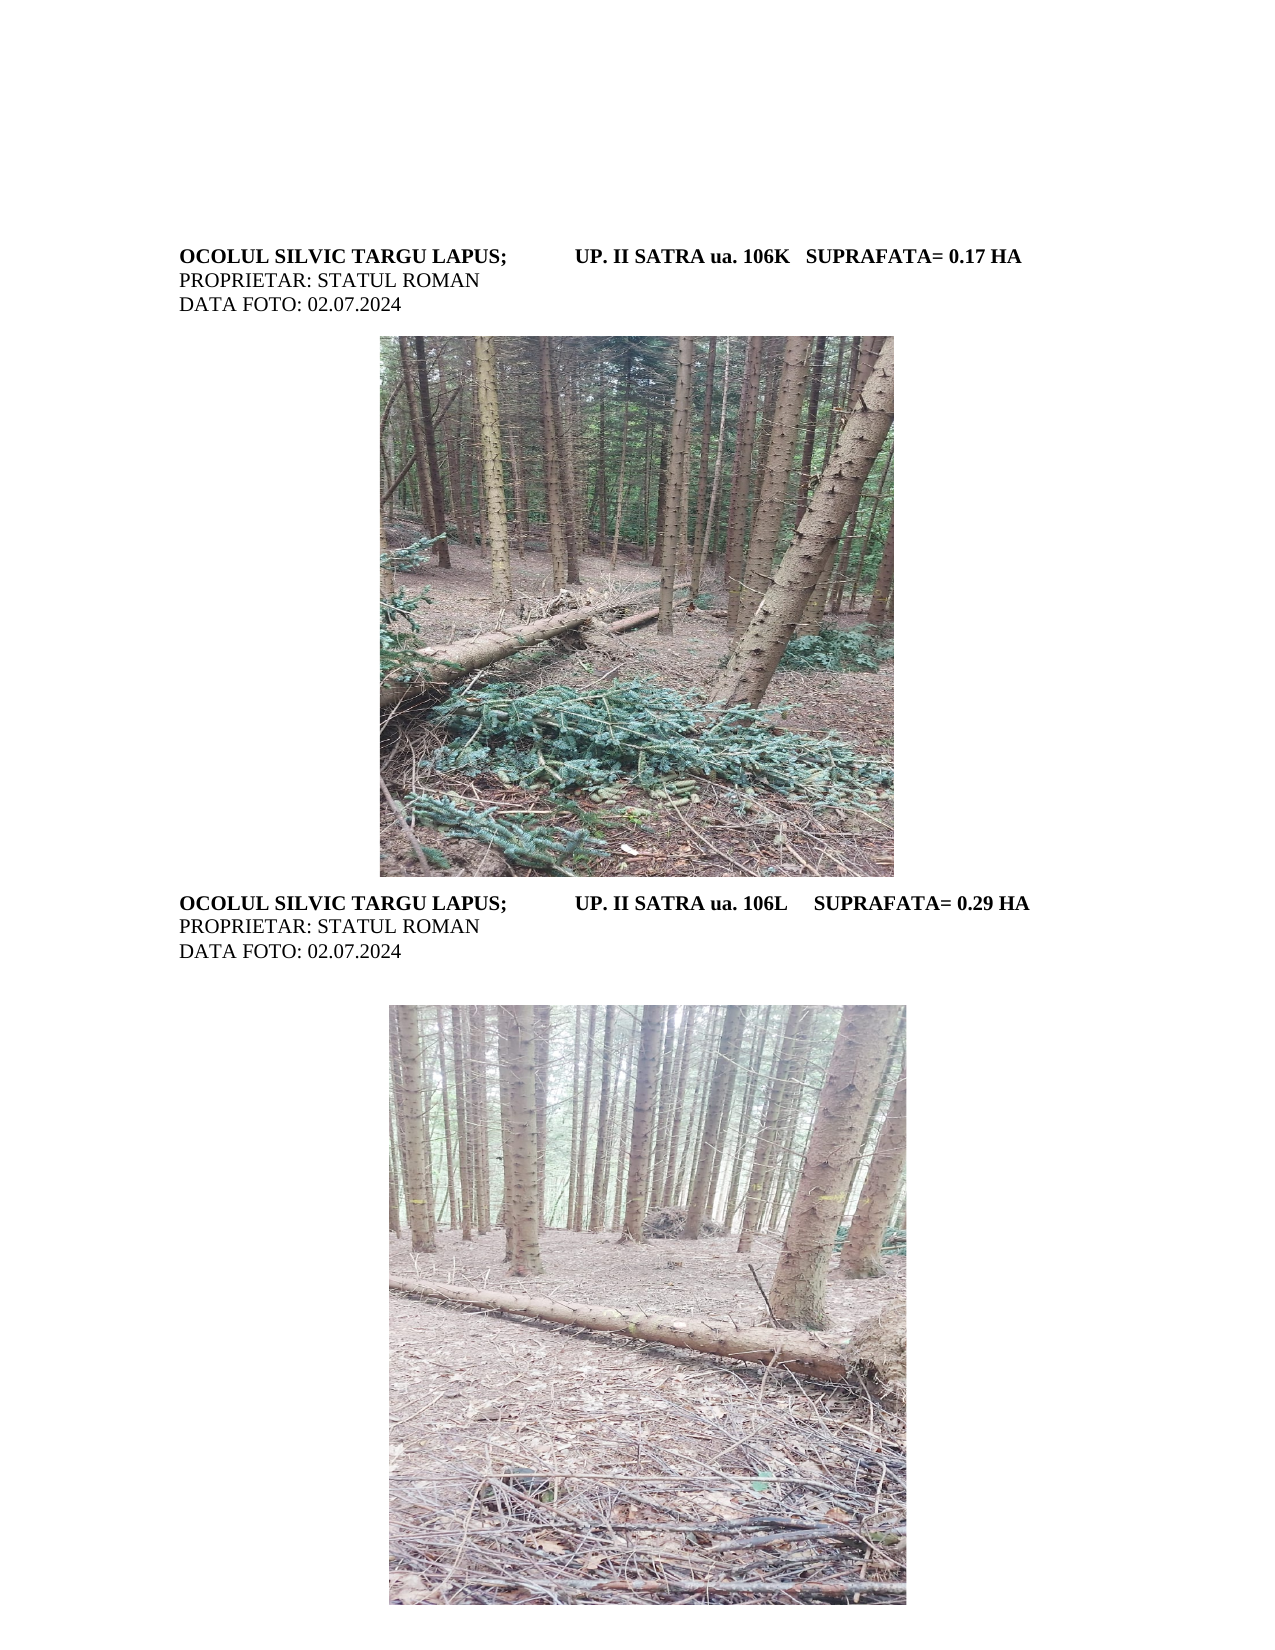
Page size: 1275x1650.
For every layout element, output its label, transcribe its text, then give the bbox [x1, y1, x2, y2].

text PROPRIETAR: STATUL ROMAN [148, 914, 1127, 938]
text DATA FOTO: 02.07.2024 [148, 938, 1127, 963]
text OCOLUL SILVIC TARGU LAPUS; UP. II SATRA ua. 106L SUPRAFATA= 0.29 HA [148, 890, 1127, 914]
picture [379, 336, 894, 877]
text OCOLUL SILVIC TARGU LAPUS; UP. II SATRA ua. 106K SUPRAFATA= 0.17 HA [148, 244, 1127, 268]
text PROPRIETAR: STATUL ROMAN [148, 268, 1127, 292]
text DATA FOTO: 02.07.2024 [148, 292, 1127, 316]
picture [389, 1005, 907, 1605]
